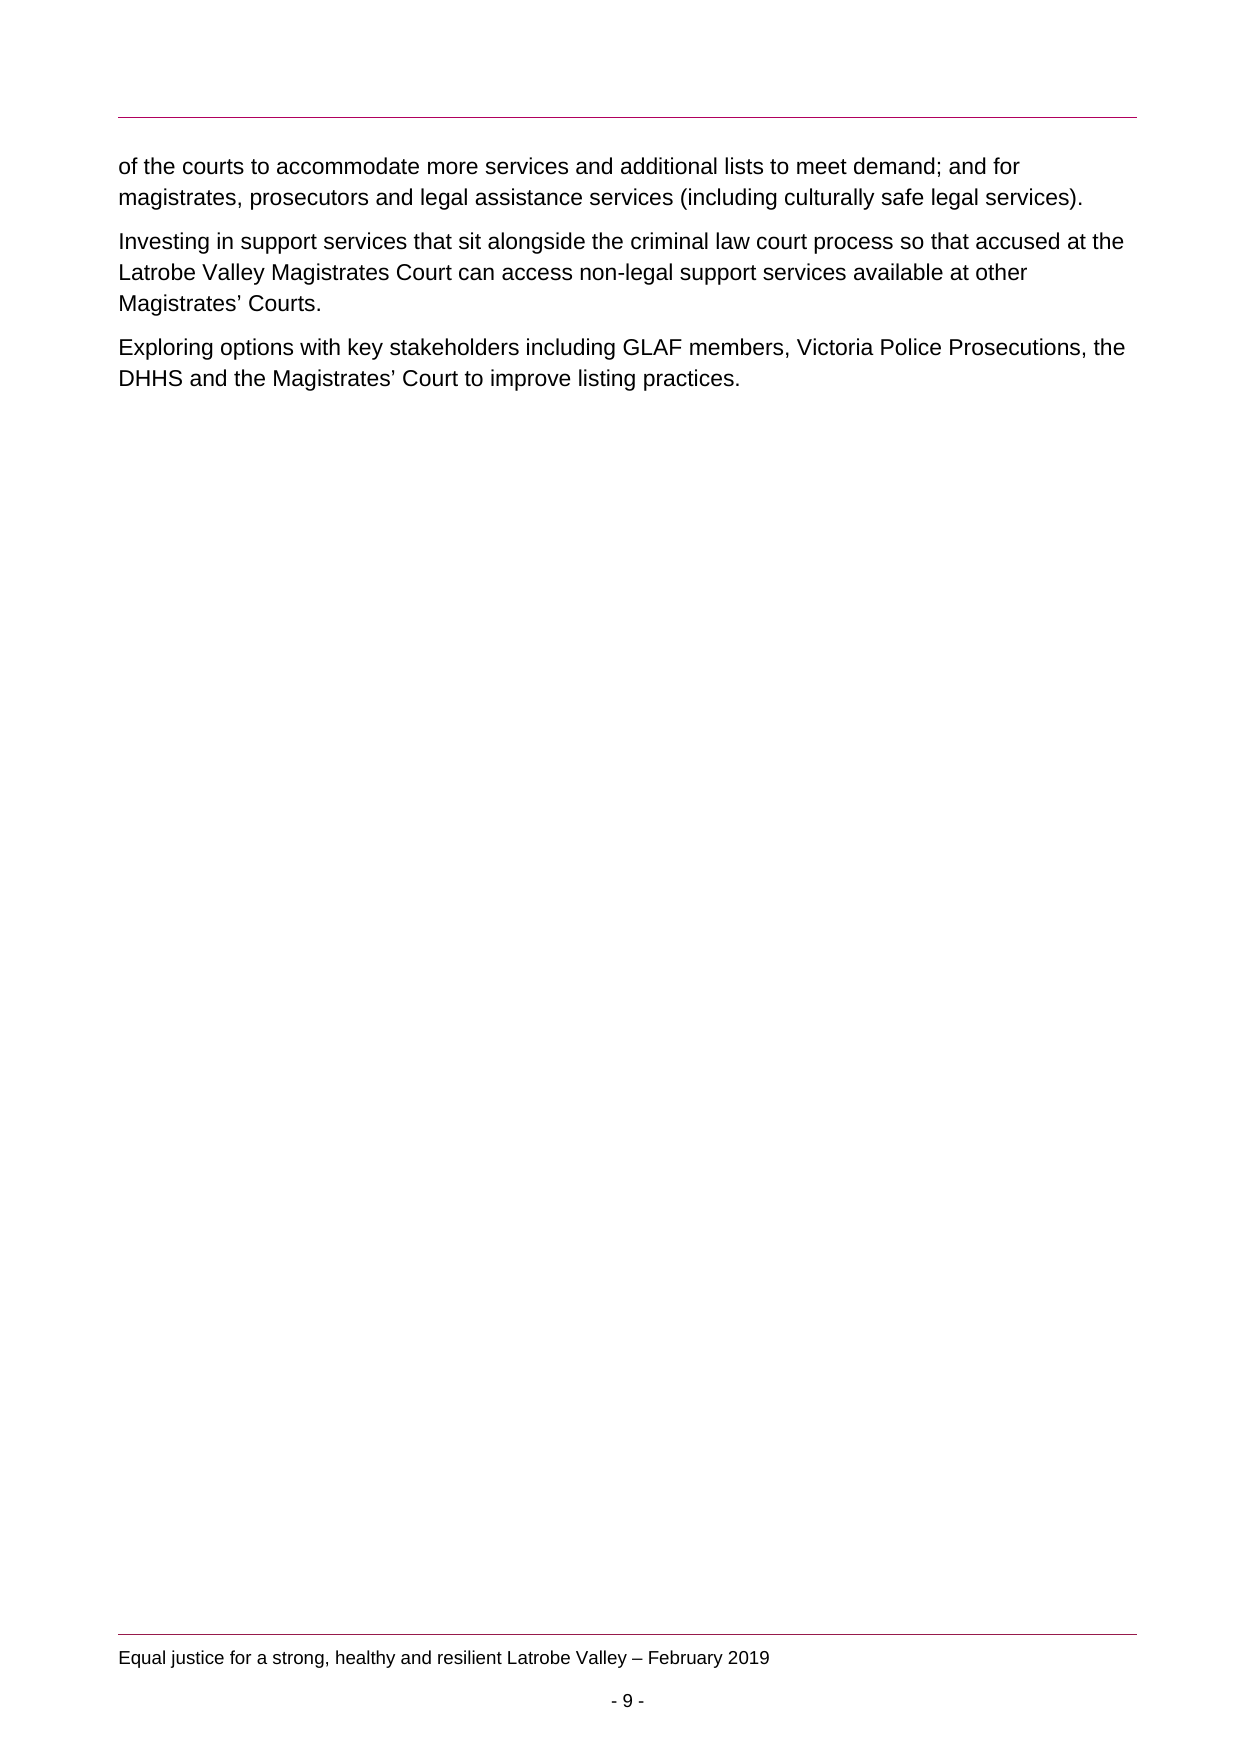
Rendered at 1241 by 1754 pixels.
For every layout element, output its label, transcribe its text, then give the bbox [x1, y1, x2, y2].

text Exploring options with key stakeholders including GLAF members, Victoria Police Prosecutions, the DHHS and the Magistrates’ Court to improve listing practices. [118, 329, 1137, 391]
text Investing in support services that sit alongside the criminal law court process so that accused at the Latrobe Valley Magistrates Court can access non-legal support services available at other Magistrates’ Courts. [118, 223, 1137, 316]
